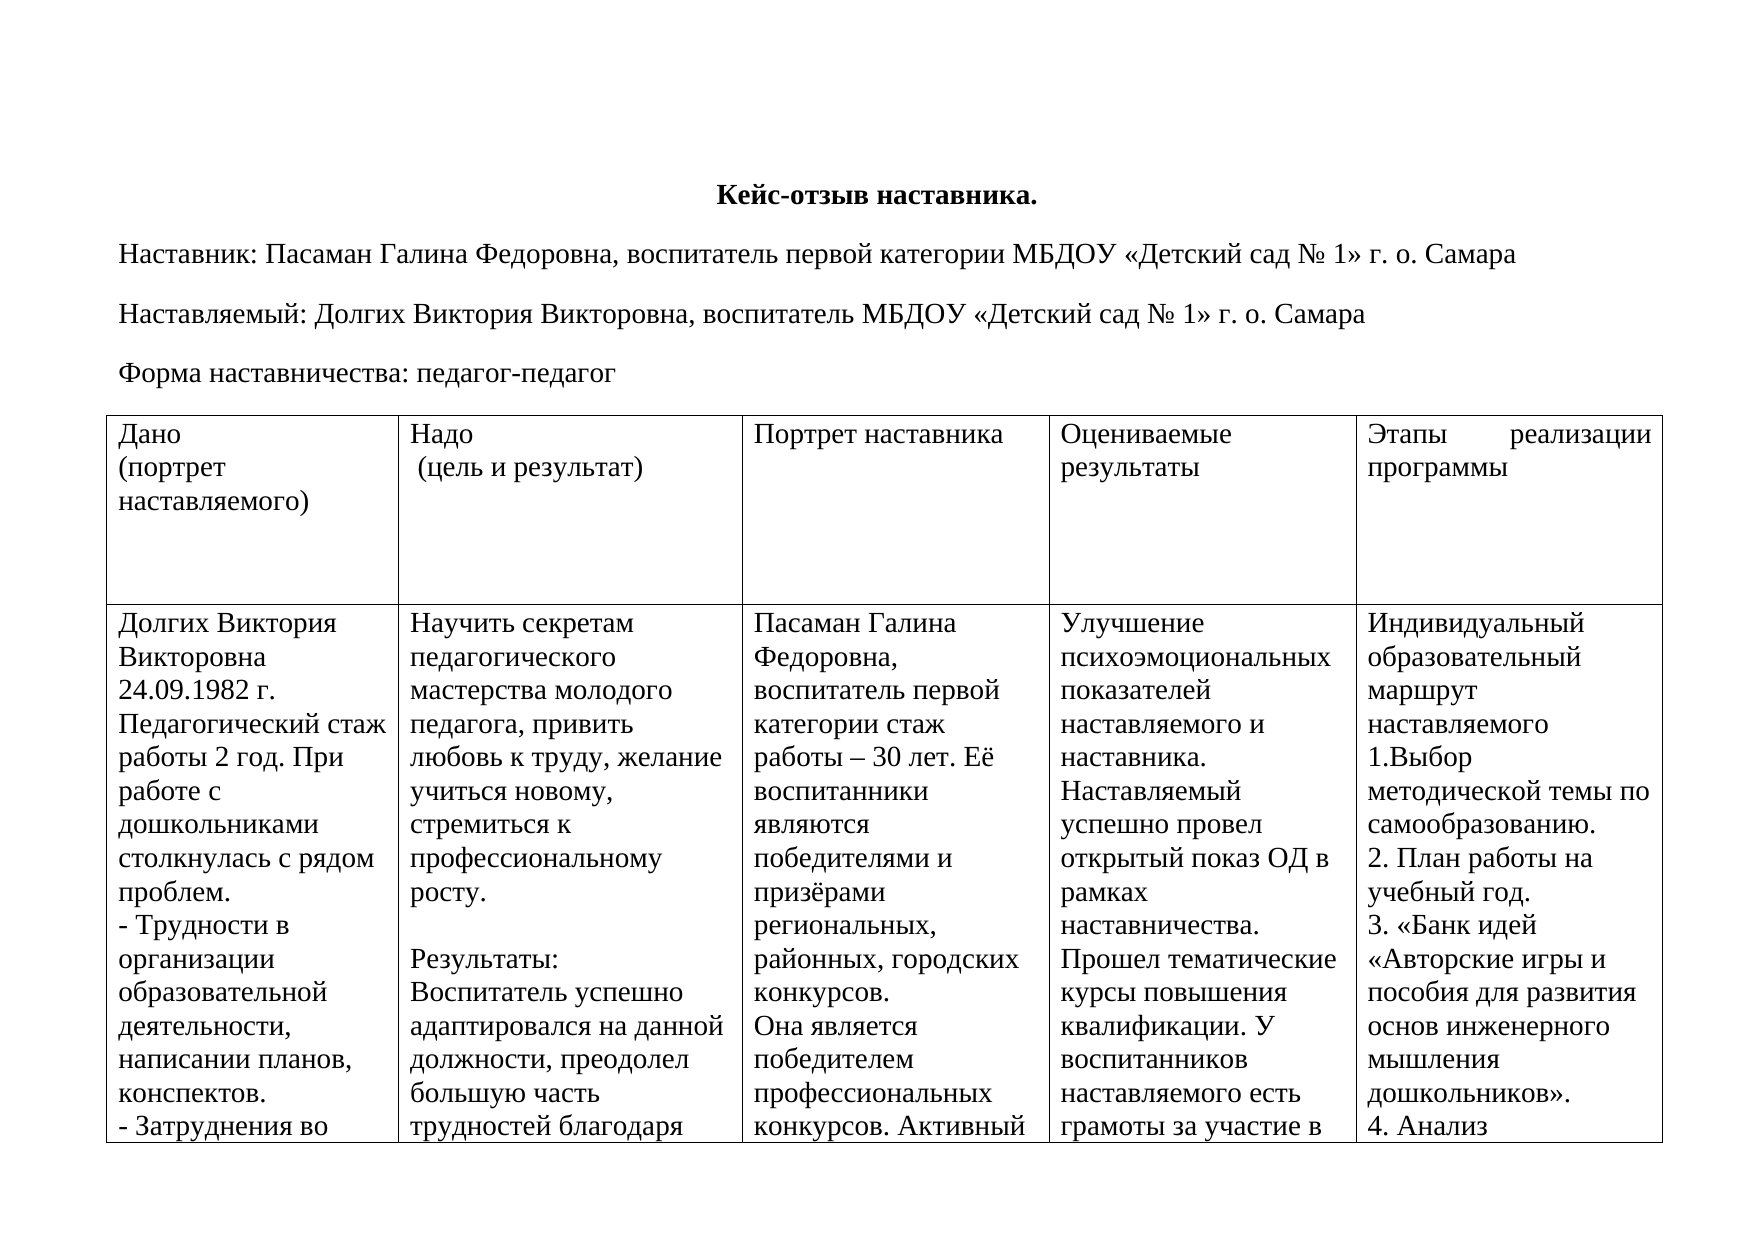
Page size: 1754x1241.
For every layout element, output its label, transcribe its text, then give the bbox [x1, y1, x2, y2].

table_header Надо (цель и результат) [399, 416, 742, 604]
text Кейс-отзыв наставника. [118, 177, 1636, 211]
table_header Этапы реализации программы [1357, 416, 1662, 604]
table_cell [399, 605, 742, 1142]
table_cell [107, 605, 398, 1142]
table_header Портрет наставника [743, 416, 1049, 604]
table_header Оцениваемые результаты [1050, 416, 1356, 604]
table_header Дано (портрет наставляемого) [107, 416, 398, 604]
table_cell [743, 605, 1049, 1142]
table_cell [1050, 605, 1356, 1142]
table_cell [1357, 605, 1662, 1142]
text Наставник: Пасаман Галина Федоровна, воспитатель первой категории МБДОУ «Детский сад № 1» г. о. Самара [118, 237, 1636, 270]
text Форма наставничества: педагог-педагог [118, 355, 1636, 389]
text Наставляемый: Долгих Виктория Викторовна, воспитатель МБДОУ «Детский сад № 1» г. о. Самара [118, 296, 1636, 329]
